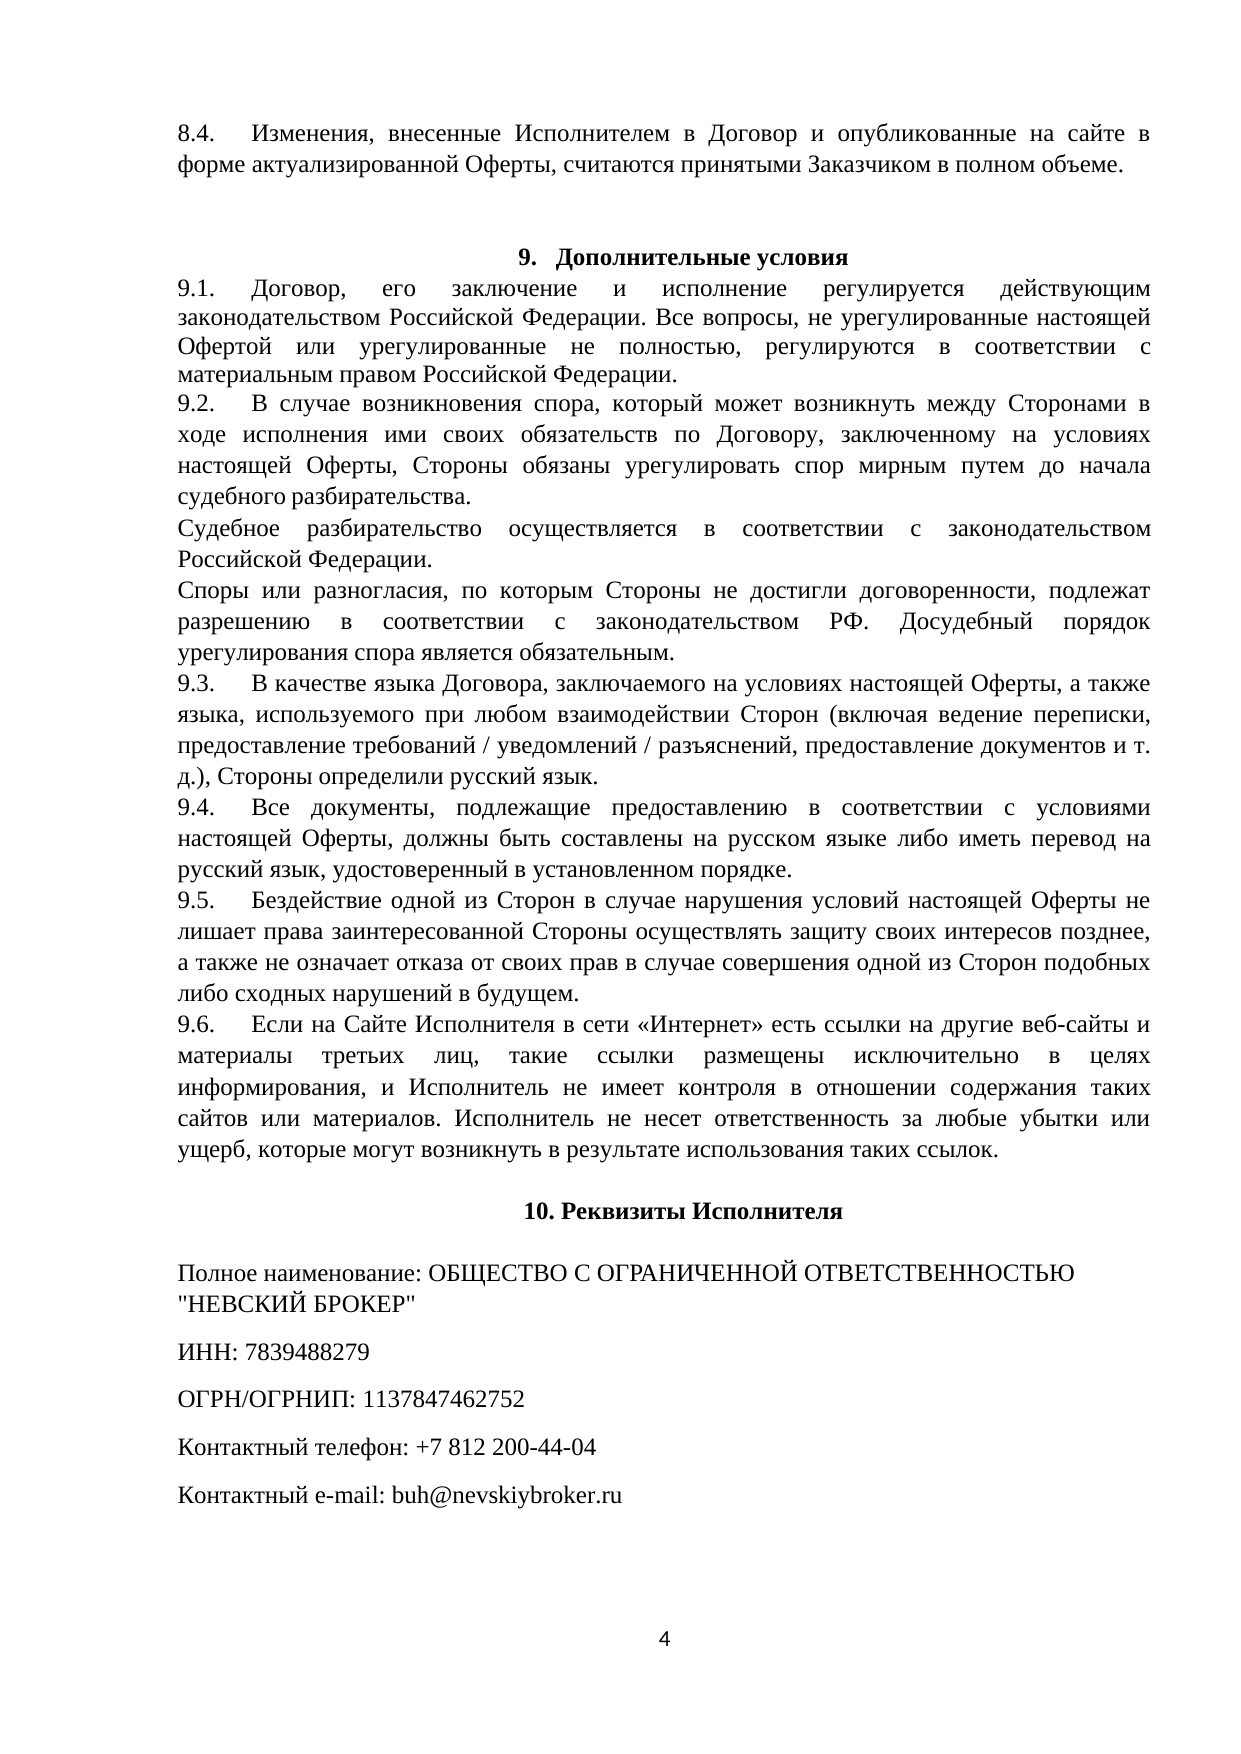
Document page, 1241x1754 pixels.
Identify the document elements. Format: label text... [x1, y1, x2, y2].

list Бездействие одной из Сторон в случае нарушения условий настоящей Оферты не лишает права заинтересованной Стороны осуществлять защиту своих интересов позднее, а также не означает отказа от своих прав в случае совершения одной из Сторон подобных либо сходных нарушений в будущем. [177, 885, 1152, 1007]
list В качестве языка Договора, заключаемого на условиях настоящей Оферты, а также языка, используемого при любом взаимодействии Сторон (включая ведение переписки, предоставление требований / уведомлений / разъяснений, предоставление документов и т. д.), Стороны определили русский язык. [177, 668, 1152, 790]
list Споры или разногласия, по которым Стороны не достигли договоренности, подлежат разрешению в соответствии с законодательством РФ. Досудебный порядок урегулирования спора является обязательным. [177, 575, 1152, 666]
text ИНН: 7839488279 [177, 1337, 1152, 1365]
text Контактный e-mail: buh@nevskiybroker.ru [177, 1480, 1152, 1508]
text Полное наименование: ОБЩЕСТВО С ОГРАНИЧЕННОЙ ОТВЕТСТВЕННОСТЬЮ "НЕВСКИЙ БРОКЕР" [177, 1258, 1152, 1318]
text ОГРН/ОГРНИП: 1137847462752 [177, 1384, 1152, 1413]
list Реквизиты Исполнителя [215, 1196, 1152, 1224]
list Дополнительные условия [215, 242, 1152, 271]
list Изменения, внесенные Исполнителем в Договор и опубликованные на сайте в форме актуализированной Оферты, считаются принятыми Заказчиком в полном объеме. [177, 118, 1152, 178]
list В случае возникновения спора, который может возникнуть между Сторонами в ходе исполнения ими своих обязательств по Договору, заключенному на условиях настоящей Оферты, Стороны обязаны урегулировать спор мирным путем до начала судебного разбирательства. [177, 388, 1152, 511]
list Договор, его заключение и исполнение регулируется действующим законодательством Российской Федерации. Все вопросы, не урегулированные настоящей Офертой или урегулированные не полностью, регулируются в соответствии с материальным правом Российской Федерации. [177, 273, 1152, 388]
text Контактный телефон: +7 812 200-44-04 [177, 1432, 1152, 1461]
list Все документы, подлежащие предоставлению в соответствии с условиями настоящей Оферты, должны быть составлены на русском языке либо иметь перевод на русский язык, удостоверенный в установленном порядке. [177, 792, 1152, 883]
list Если на Сайте Исполнителя в сети «Интернет» есть ссылки на другие веб-сайты и материалы третьих лиц, такие ссылки размещены исключительно в целях информирования, и Исполнитель не имеет контроля в отношении содержания таких сайтов или материалов. Исполнитель не несет ответственность за любые убытки или ущерб, которые могут возникнуть в результате использования таких ссылок. [177, 1009, 1152, 1162]
list Судебное разбирательство осуществляется в соответствии с законодательством Российской Федерации. [177, 513, 1152, 573]
